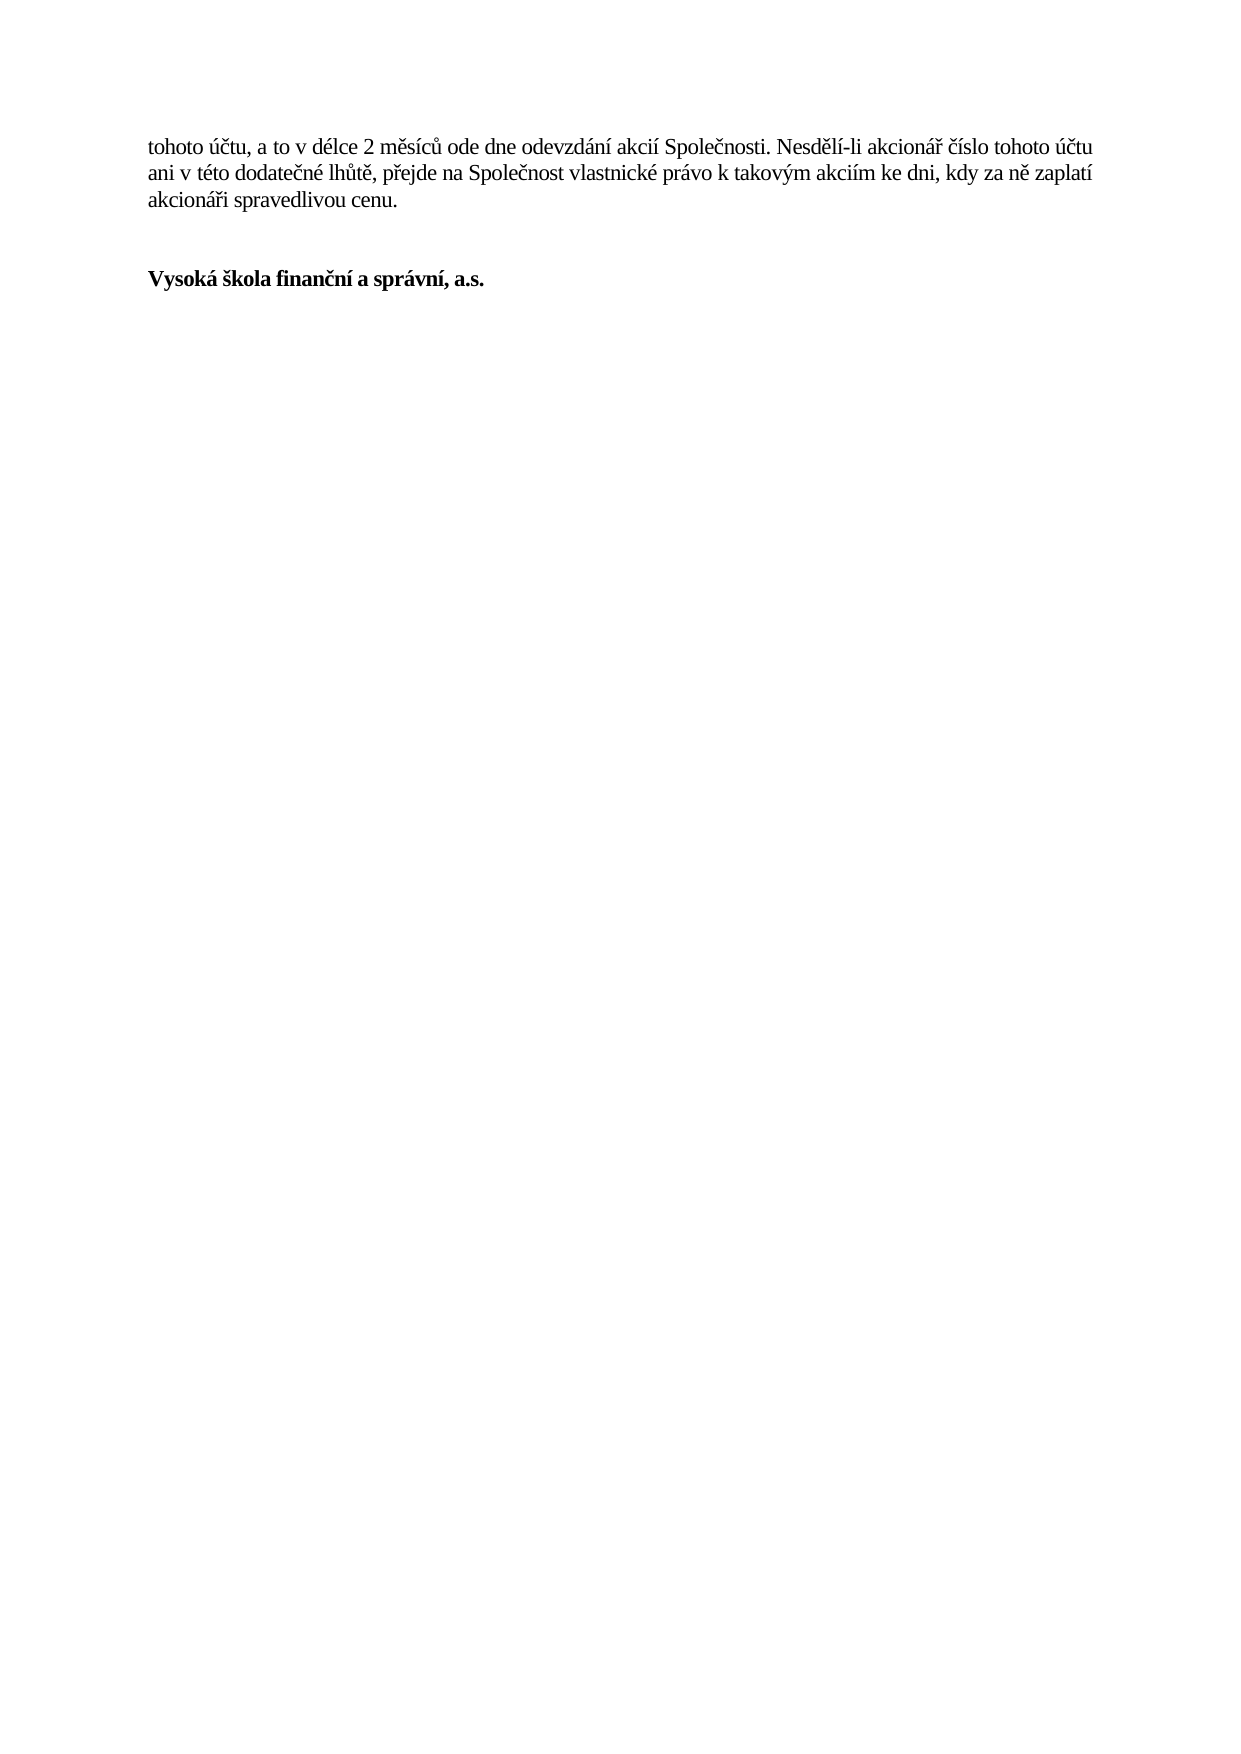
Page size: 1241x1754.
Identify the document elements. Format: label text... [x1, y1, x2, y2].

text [148, 133, 1093, 212]
text Vysoká škola finanční a správní, a.s. [148, 265, 1093, 291]
